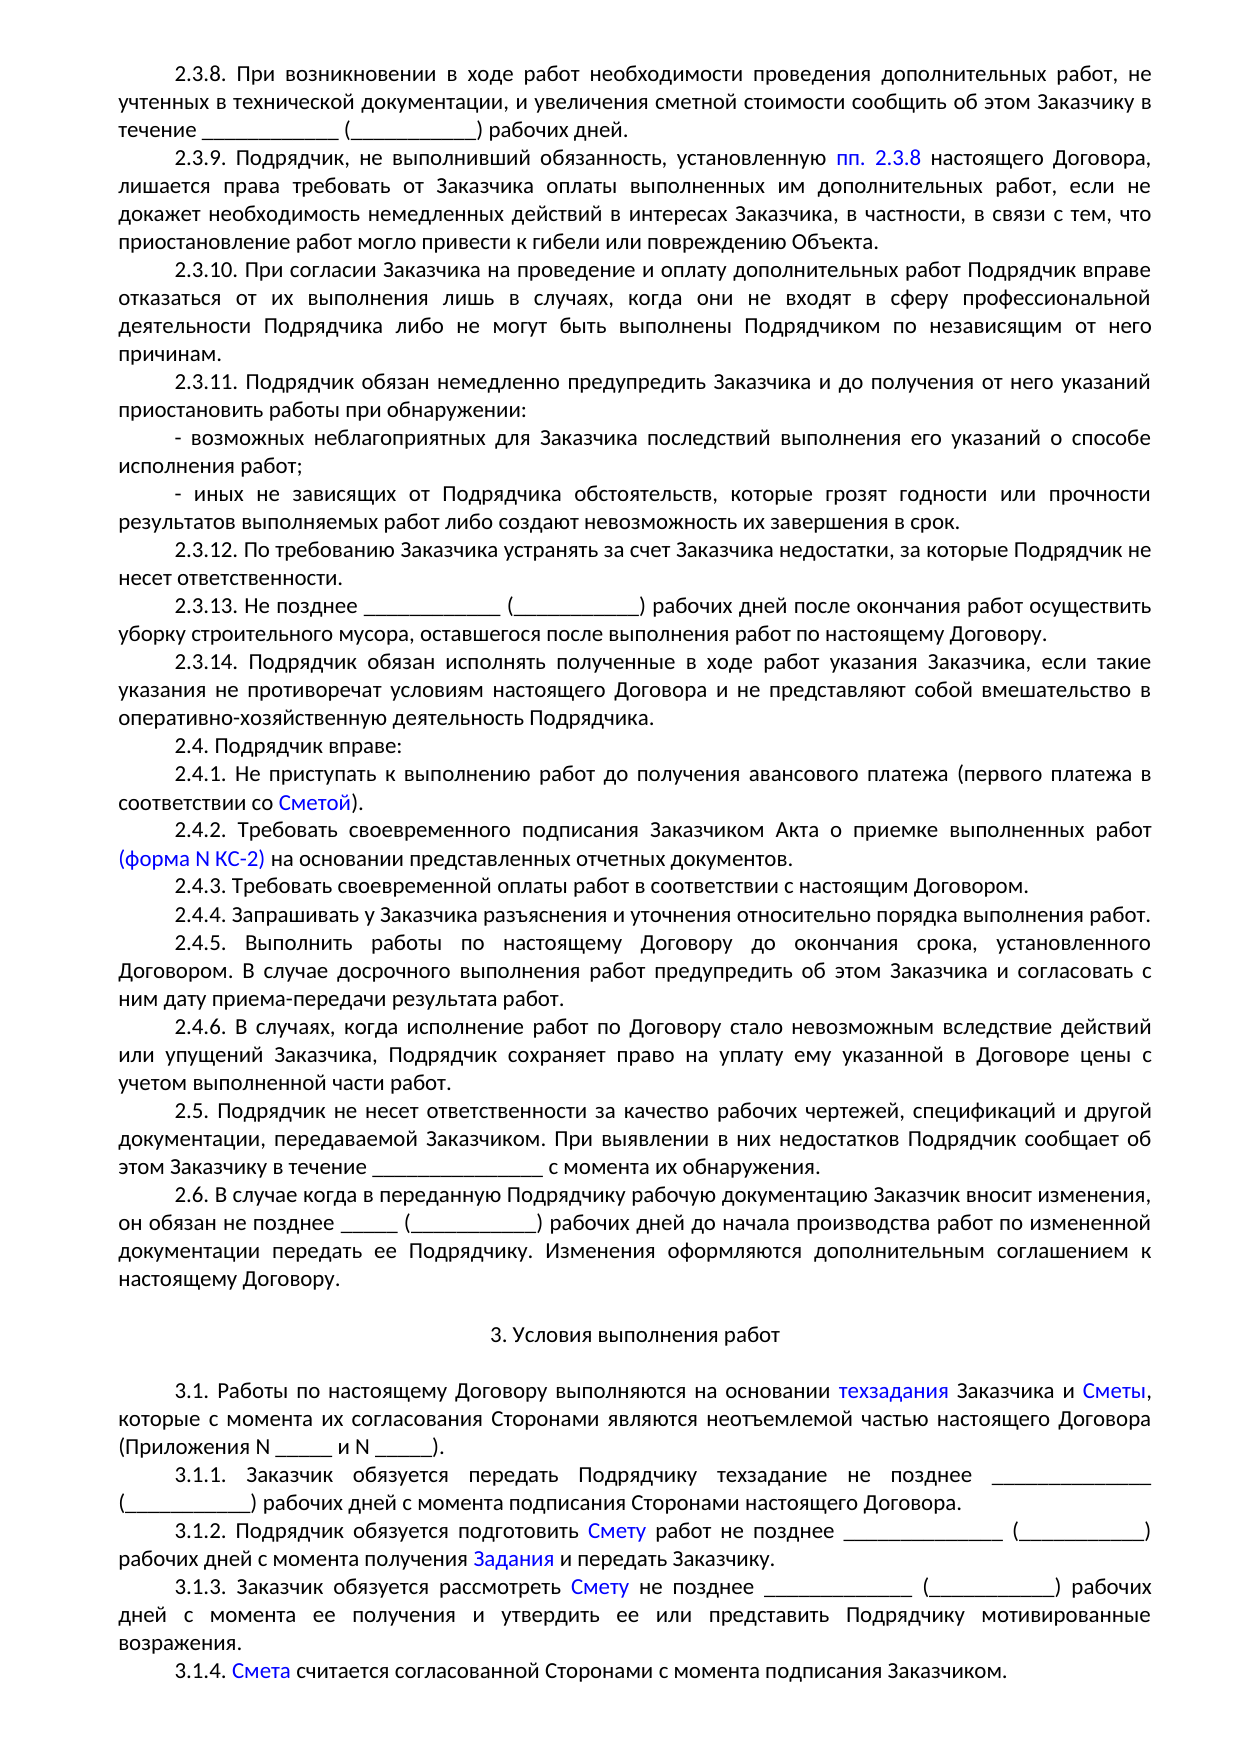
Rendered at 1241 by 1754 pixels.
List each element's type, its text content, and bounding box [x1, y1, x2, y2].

text 2.4.2. Требовать своевременного подписания Заказчиком Акта о приемке выполненных работ (форма N КС-2) на основании представленных отчетных документов. [118, 816, 1152, 872]
text 3.1.4. Смета считается согласованной Сторонами с момента подписания Заказчиком. [118, 1656, 1152, 1684]
text 2.3.11. Подрядчик обязан немедленно предупредить Заказчика и до получения от него указаний приостановить работы при обнаружении: [118, 367, 1152, 423]
text 2.3.13. Не позднее ____________ (___________) рабочих дней после окончания работ осуществить уборку строительного мусора, оставшегося после выполнения работ по настоящему Договору. [118, 591, 1152, 647]
text 2.3.8. При возникновении в ходе работ необходимости проведения дополнительных работ, не учтенных в технической документации, и увеличения сметной стоимости сообщить об этом Заказчику в течение ____________ (___________) рабочих дней. [118, 59, 1152, 143]
text 3.1. Работы по настоящему Договору выполняются на основании техзадания Заказчика и Сметы, которые с момента их согласования Сторонами являются неотъемлемой частью настоящего Договора (Приложения N _____ и N _____). [118, 1376, 1152, 1460]
text - возможных неблагоприятных для Заказчика последствий выполнения его указаний о способе исполнения работ; [118, 423, 1152, 479]
text 2.4.4. Запрашивать у Заказчика разъяснения и уточнения относительно порядка выполнения работ. [118, 900, 1152, 928]
text 2.6. В случае когда в переданную Подрядчику рабочую документацию Заказчик вносит изменения, он обязан не позднее _____ (___________) рабочих дней до начала производства работ по измененной документации передать ее Подрядчику. Изменения оформляются дополнительным соглашением к настоящему Договору. [118, 1180, 1152, 1292]
text 2.3.12. По требованию Заказчика устранять за счет Заказчика недостатки, за которые Подрядчик не несет ответственности. [118, 535, 1152, 591]
text 2.4.1. Не приступать к выполнению работ до получения авансового платежа (первого платежа в соответствии со Сметой). [118, 759, 1152, 816]
text 2.3.10. При согласии Заказчика на проведение и оплату дополнительных работ Подрядчик вправе отказаться от их выполнения лишь в случаях, когда они не входят в сферу профессиональной деятельности Подрядчика либо не могут быть выполнены Подрядчиком по независящим от него причинам. [118, 255, 1152, 367]
text 2.4. Подрядчик вправе: [118, 732, 1152, 759]
text 2.3.9. Подрядчик, не выполнивший обязанность, установленную пп. 2.3.8 настоящего Договора, лишается права требовать от Заказчика оплаты выполненных им дополнительных работ, если не докажет необходимость немедленных действий в интересах Заказчика, в частности, в связи с тем, что приостановление работ могло привести к гибели или повреждению Объекта. [118, 143, 1152, 255]
text 2.4.5. Выполнить работы по настоящему Договору до окончания срока, установленного Договором. В случае досрочного выполнения работ предупредить об этом Заказчика и согласовать с ним дату приема-передачи результата работ. [118, 928, 1152, 1012]
text 3.1.3. Заказчик обязуется рассмотреть Смету не позднее _____________ (___________) рабочих дней с момента ее получения и утвердить ее или представить Подрядчику мотивированные возражения. [118, 1572, 1152, 1656]
text 3. Условия выполнения работ [118, 1320, 1152, 1348]
text 3.1.2. Подрядчик обязуется подготовить Смету работ не позднее ______________ (___________) рабочих дней с момента получения Задания и передать Заказчику. [118, 1516, 1152, 1572]
text 2.4.3. Требовать своевременной оплаты работ в соответствии с настоящим Договором. [118, 872, 1152, 900]
text 2.4.6. В случаях, когда исполнение работ по Договору стало невозможным вследствие действий или упущений Заказчика, Подрядчик сохраняет право на уплату ему указанной в Договоре цены с учетом выполненной части работ. [118, 1012, 1152, 1096]
text 2.3.14. Подрядчик обязан исполнять полученные в ходе работ указания Заказчика, если такие указания не противоречат условиям настоящего Договора и не представляют собой вмешательство в оперативно-хозяйственную деятельность Подрядчика. [118, 647, 1152, 732]
text - иных не зависящих от Подрядчика обстоятельств, которые грозят годности или прочности результатов выполняемых работ либо создают невозможность их завершения в срок. [118, 479, 1152, 535]
text 2.5. Подрядчик не несет ответственности за качество рабочих чертежей, спецификаций и другой документации, передаваемой Заказчиком. При выявлении в них недостатков Подрядчик сообщает об этом Заказчику в течение _______________ с момента их обнаружения. [118, 1096, 1152, 1180]
text 3.1.1. Заказчик обязуется передать Подрядчику техзадание не позднее ______________ (___________) рабочих дней с момента подписания Сторонами настоящего Договора. [118, 1460, 1152, 1516]
